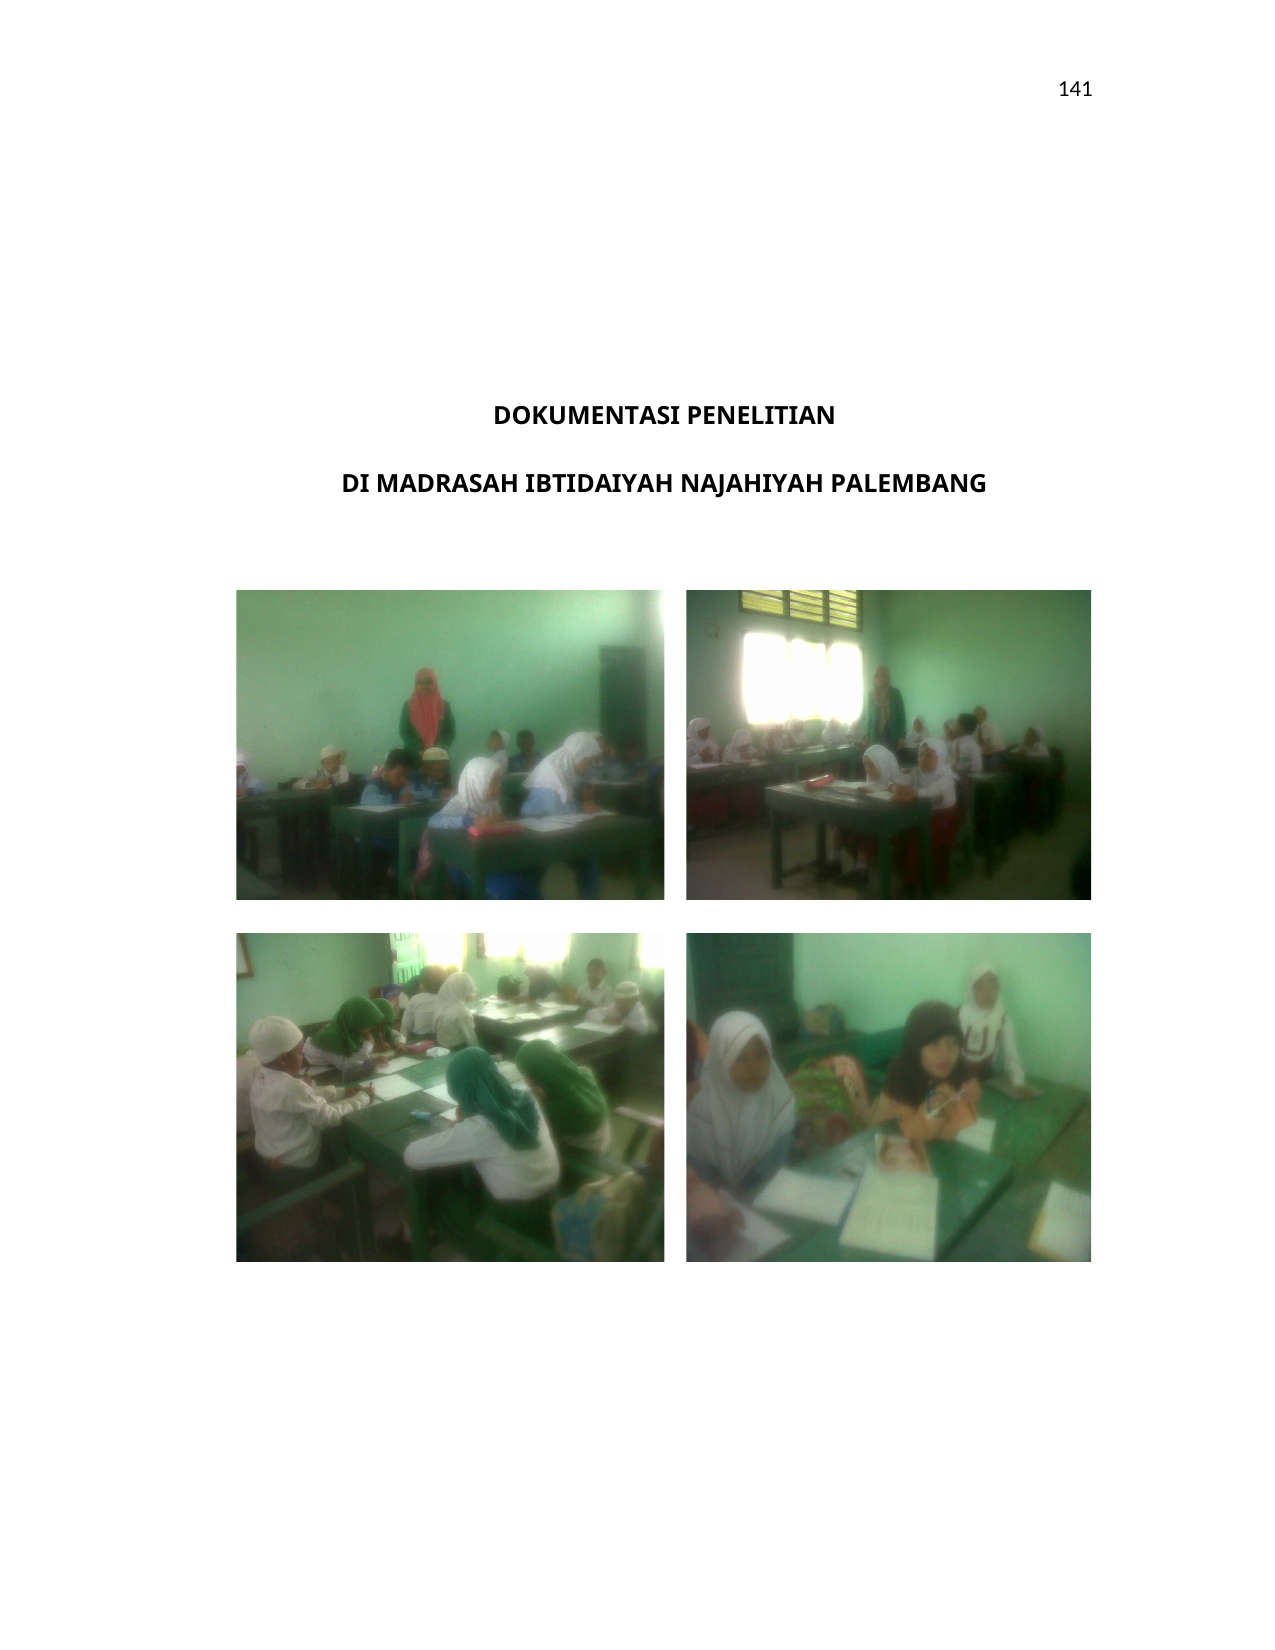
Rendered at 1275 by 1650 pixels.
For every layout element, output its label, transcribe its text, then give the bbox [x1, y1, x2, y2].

picture [686, 933, 1092, 1262]
text DOKUMENTASI PENELITIAN [236, 398, 1092, 432]
picture [686, 590, 1092, 900]
picture [236, 933, 665, 1262]
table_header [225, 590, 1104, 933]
text DI MADRASAH IBTIDAIYAH NAJAHIYAH PALEMBANG [236, 466, 1092, 500]
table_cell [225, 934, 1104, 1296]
picture [236, 590, 665, 900]
